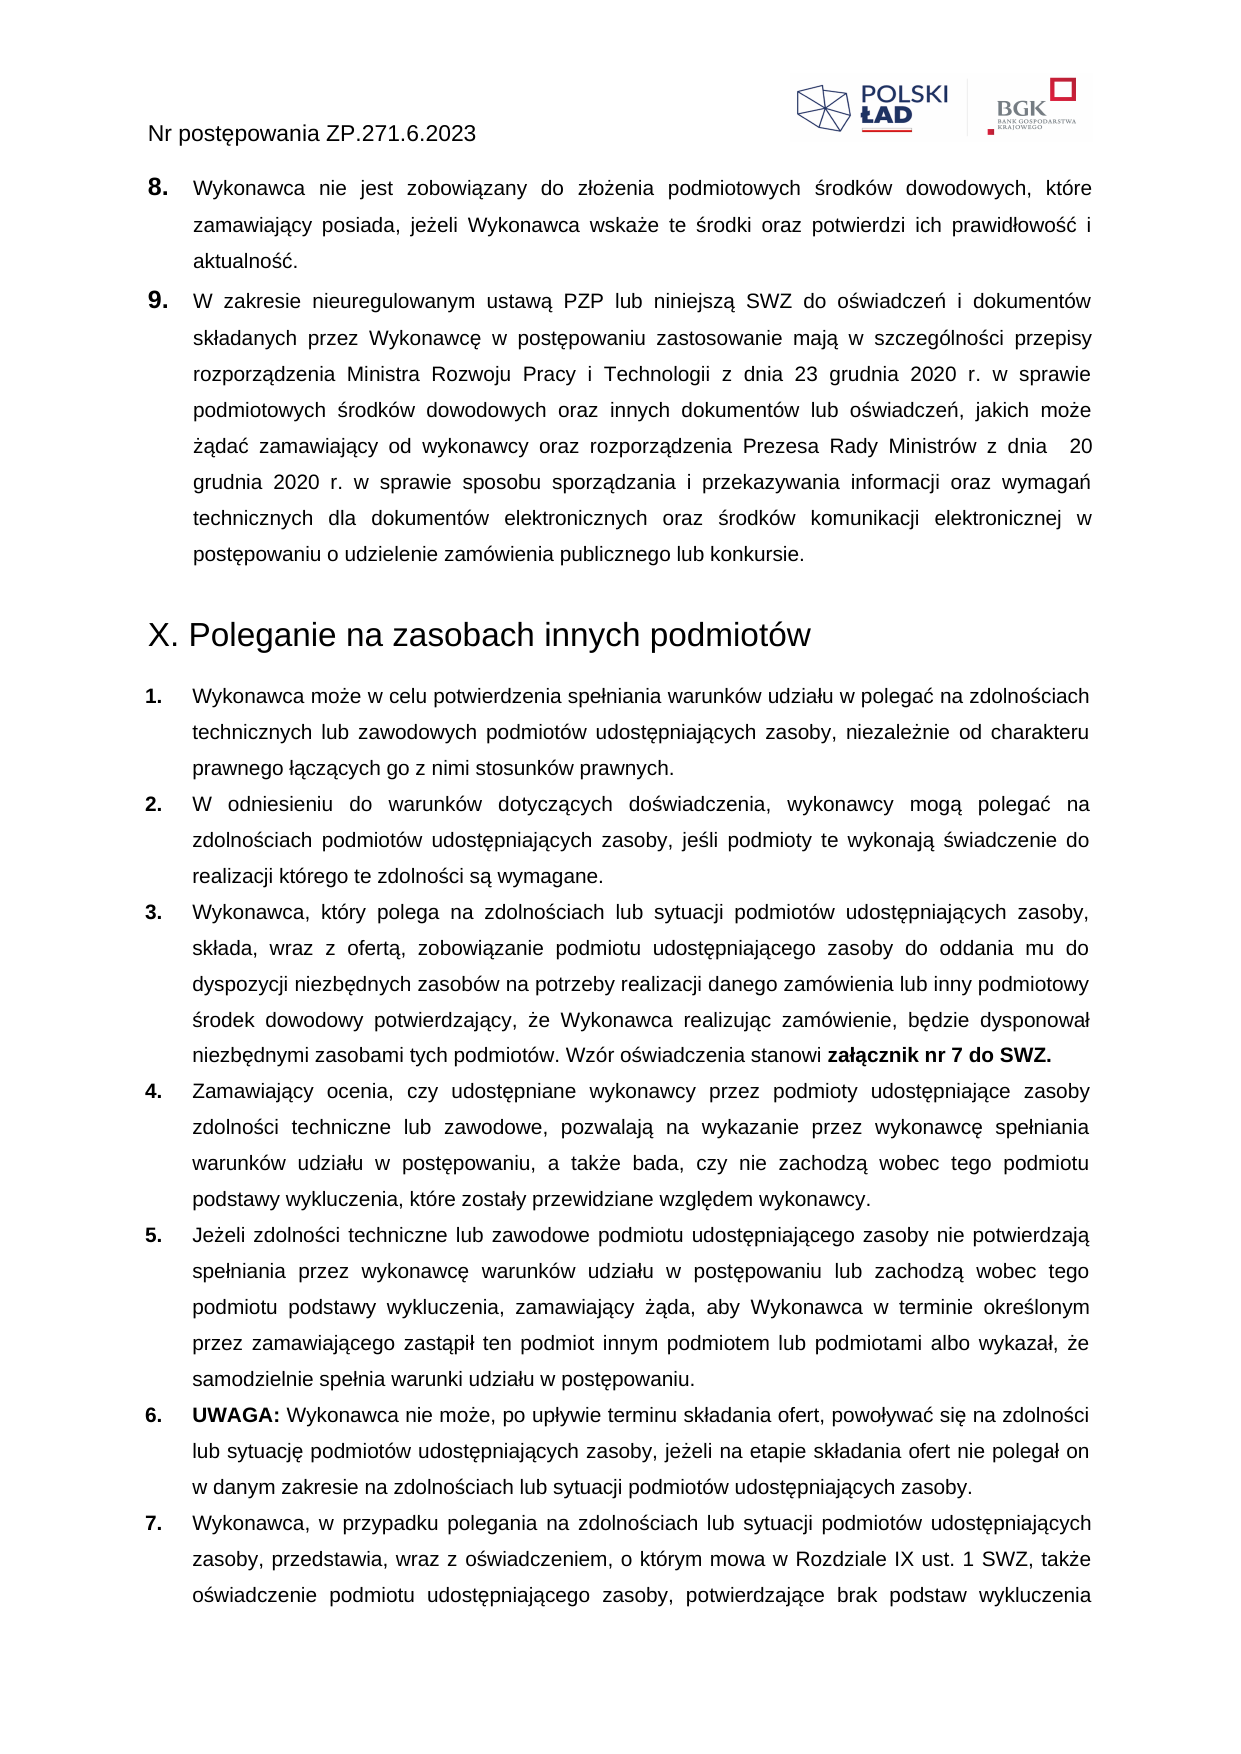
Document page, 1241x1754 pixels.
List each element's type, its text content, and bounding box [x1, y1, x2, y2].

text X. Poleganie na zasobach innych podmiotów [148, 615, 1093, 653]
picture [789, 73, 1093, 142]
list Zamawiający ocenia, czy udostępniane wykonawcy przez podmioty udostępniające zasoby zdolności techniczne lub zawodowe, pozwalają na wykazanie przez wykonawcę spełniania warunków udziału w postępowaniu, a także bada, czy nie zachodzą wobec tego podmiotu podstawy wykluczenia, które zostały przewidziane względem wykonawcy. [145, 1079, 1091, 1211]
list Jeżeli zdolności techniczne lub zawodowe podmiotu udostępniającego zasoby nie potwierdzają spełniania przez wykonawcę warunków udziału w postępowaniu lub zachodzą wobec tego podmiotu podstawy wykluczenia, zamawiający żąda, aby Wykonawca w terminie określonym przez zamawiającego zastąpił ten podmiot innym podmiotem lub podmiotami albo wykazał, że samodzielnie spełnia warunki udziału w postępowaniu. [145, 1223, 1091, 1391]
list Wykonawca nie jest zobowiązany do złożenia podmiotowych środków dowodowych, które zamawiający posiada, jeżeli Wykonawca wskaże te środki oraz potwierdzi ich prawidłowość i aktualność. [148, 172, 1093, 273]
list Wykonawca, który polega na zdolnościach lub sytuacji podmiotów udostępniających zasoby, składa, wraz z ofertą, zobowiązanie podmiotu udostępniającego zasoby do oddania mu do dyspozycji niezbędnych zasobów na potrzeby realizacji danego zamówienia lub inny podmiotowy środek dowodowy potwierdzający, że Wykonawca realizując zamówienie, będzie dysponował niezbędnymi zasobami tych podmiotów. Wzór oświadczenia stanowi załącznik nr 7 do SWZ. [145, 899, 1091, 1067]
list W odniesieniu do warunków dotyczących doświadczenia, wykonawcy mogą polegać na zdolnościach podmiotów udostępniających zasoby, jeśli podmioty te wykonają świadczenie do realizacji którego te zdolności są wymagane. [145, 792, 1091, 888]
list Wykonawca może w celu potwierdzenia spełniania warunków udziału w polegać na zdolnościach technicznych lub zawodowych podmiotów udostępniających zasoby, niezależnie od charakteru prawnego łączących go z nimi stosunków prawnych. [145, 684, 1091, 780]
list W zakresie nieuregulowanym ustawą PZP lub niniejszą SWZ do oświadczeń i dokumentów składanych przez Wykonawcę w postępowaniu zastosowanie mają w szczególności przepisy rozporządzenia Ministra Rozwoju Pracy i Technologii z dnia 23 grudnia 2020 r. w sprawie podmiotowych środków dowodowych oraz innych dokumentów lub oświadczeń, jakich może żądać zamawiający od wykonawcy oraz rozporządzenia Prezesa Rady Ministrów z dnia 20 grudnia 2020 r. w sprawie sposobu sporządzania i przekazywania informacji oraz wymagań technicznych dla dokumentów elektronicznych oraz środków komunikacji elektronicznej w postępowaniu o udzielenie zamówienia publicznego lub konkursie. [148, 285, 1093, 565]
list UWAGA: Wykonawca nie może, po upływie terminu składania ofert, powoływać się na zdolności lub sytuację podmiotów udostępniających zasoby, jeżeli na etapie składania ofert nie polegał on w danym zakresie na zdolnościach lub sytuacji podmiotów udostępniających zasoby. [145, 1403, 1091, 1498]
